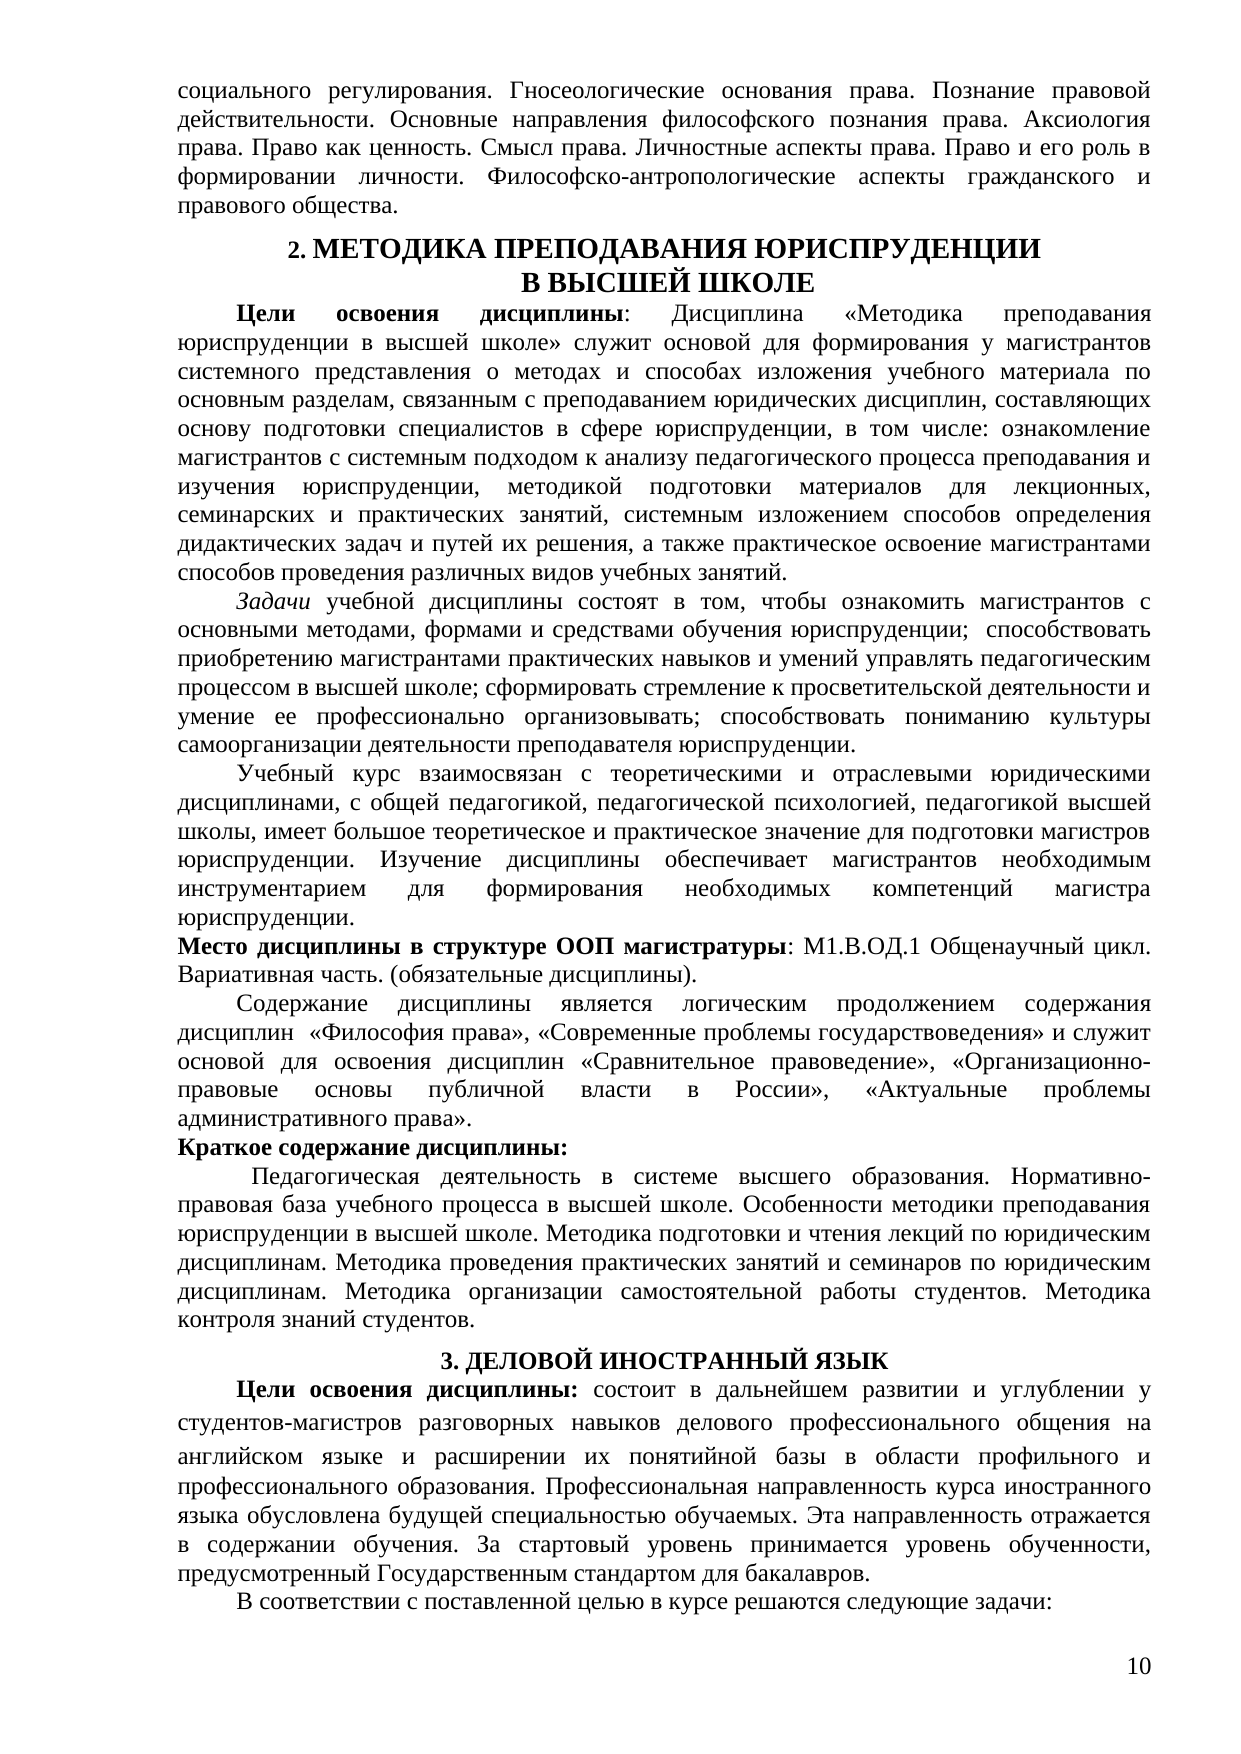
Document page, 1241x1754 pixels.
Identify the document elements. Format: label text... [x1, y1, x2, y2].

text Задачи учебной дисциплины состоят в том, чтобы ознакомить магистрантов с основными методами, формами и средствами обучения юриспруденции; способствовать приобретению магистрантами практических навыков и умений управлять педагогическим процессом в высшей школе; сформировать стремление к просветительской деятельности и умение ее профессионально организовывать; способствовать пониманию культуры самоорганизации деятельности преподавателя юриспруденции. [177, 586, 1152, 758]
text Цели освоения дисциплины: Дисциплина «Методика преподавания юриспруденции в высшей школе» служит основой для формирования у магистрантов системного представления о методах и способах изложения учебного материала по основным разделам, связанным с преподаванием юридических дисциплин, составляющих основу подготовки специалистов в сфере юриспруденции, в том числе: ознакомление магистрантов с системным подходом к анализу педагогического процесса преподавания и изучения юриспруденции, методикой подготовки материалов для лекционных, семинарских и практических занятий, системным изложением способов определения дидактических задач и путей их решения, а также практическое освоение магистрантами способов проведения различных видов учебных занятий. [177, 298, 1152, 586]
text В соответствии с поставленной целью в курсе решаются следующие задачи: [177, 1586, 1152, 1615]
text Содержание дисциплины является логическим продолжением содержания дисциплин «Философия права», «Современные проблемы государствоведения» и служит основой для освоения дисциплин «Сравнительное правоведение», «Организационно-правовые основы публичной власти в России», «Актуальные проблемы административного права». [177, 988, 1152, 1132]
text Краткое содержание дисциплины: [177, 1132, 1152, 1161]
text 2. МЕТОДИКА ПРЕПОДАВАНИЯ ЮРИСПРУДЕНЦИИ В ВЫСШЕЙ ШКОЛЕ [177, 231, 1152, 298]
text 3. ДЕЛОВОЙ ИНОСТРАННЫЙ ЯЗЫК [177, 1346, 1152, 1374]
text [177, 75, 1152, 219]
text Учебный курс взаимосвязан с теоретическими и отраслевыми юридическими дисциплинами, с общей педагогикой, педагогической психологией, педагогикой высшей школы, имеет большое теоретическое и практическое значение для подготовки магистров юриспруденции. Изучение дисциплины обеспечивает магистрантов необходимым инструментарием для формирования необходимых компетенций магистра юриспруденции. [177, 758, 1152, 931]
text Место дисциплины в структуре ООП магистратуры: М1.В.ОД.1 Общенаучный цикл. Вариативная часть. (обязательные дисциплины). [177, 931, 1152, 988]
text Цели освоения дисциплины: состоит в дальнейшем развитии и углублении у студентов-магистров разговорных навыков делового профессионального общения на английском языке и расширении их понятийной базы в области профильного и профессионального образования. Профессиональная направленность курса иностранного языка обусловлена будущей специальностью обучаемых. Эта направленность отражается в содержании обучения. За стартовый уровень принимается уровень обученности, предусмотренный Государственным стандартом для бакалавров. [177, 1374, 1152, 1586]
text Педагогическая деятельность в системе высшего образования. Нормативно-правовая база учебного процесса в высшей школе. Особенности методики преподавания юриспруденции в высшей школе. Методика подготовки и чтения лекций по юридическим дисциплинам. Методика проведения практических занятий и семинаров по юридическим дисциплинам. Методика организации самостоятельной работы студентов. Методика контроля знаний студентов. [177, 1161, 1152, 1333]
